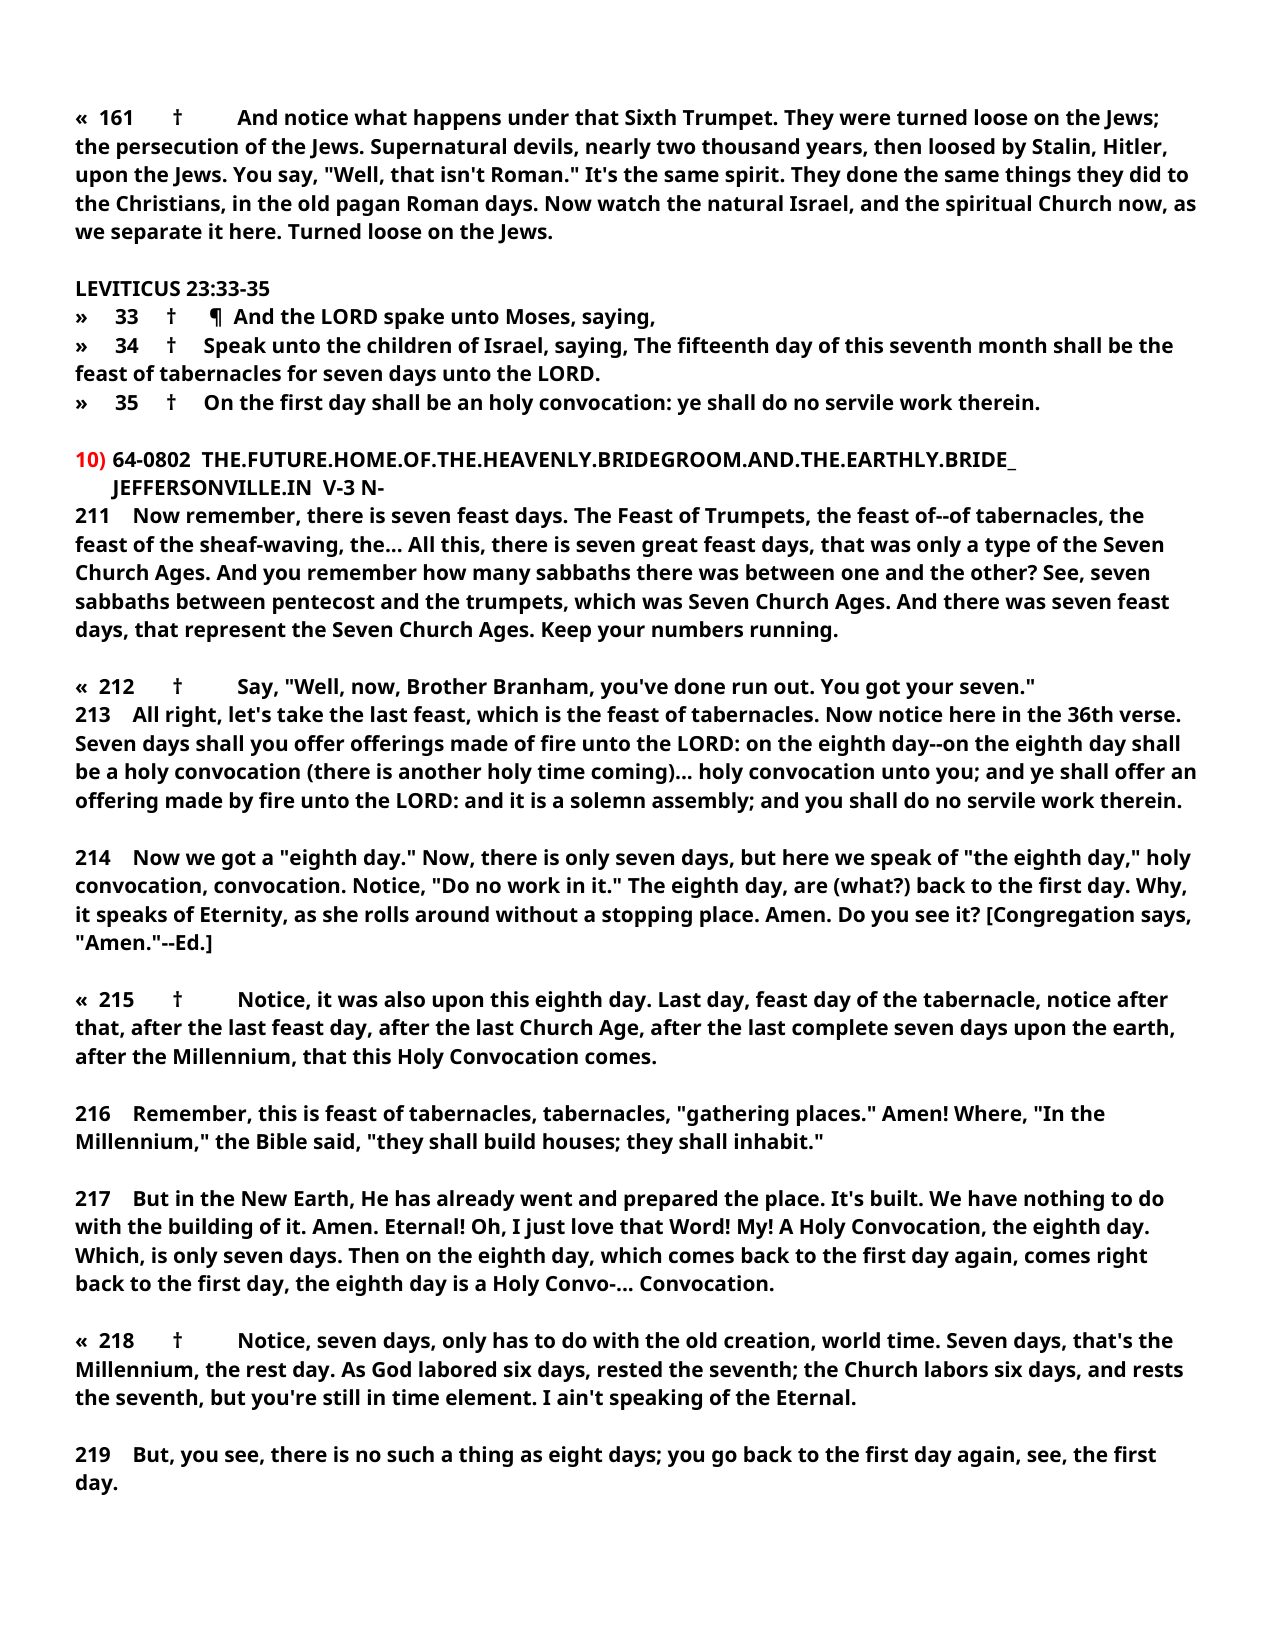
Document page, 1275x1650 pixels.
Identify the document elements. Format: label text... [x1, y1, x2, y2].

text 214 Now we got a "eighth day." Now, there is only seven days, but here we speak of "the eighth day," holy convocation, convocation. Notice, "Do no work in it." The eighth day, are (what?) back to the first day. Why, it speaks of Eternity, as she rolls around without a stopping place. Amen. Do you see it? [Congregation says, "Amen."--Ed.] [75, 843, 1200, 957]
text 216 Remember, this is feast of tabernacles, tabernacles, "gathering places." Amen! Where, "In the Millennium," the Bible said, "they shall build houses; they shall inhabit." [75, 1099, 1200, 1156]
text LEVITICUS 23:33-35 [75, 274, 1200, 302]
text 219 But, you see, there is no such a thing as eight days; you go back to the first day again, see, the first day. [75, 1440, 1200, 1497]
text » 34 † Speak unto the children of Israel, saying, The fifteenth day of this seventh month shall be the feast of tabernacles for seven days unto the LORD. [75, 331, 1200, 388]
text 217 But in the New Earth, He has already went and prepared the place. It's built. We have nothing to do with the building of it. Amen. Eternal! Oh, I just love that Word! My! A Holy Convocation, the eighth day. Which, is only seven days. Then on the eighth day, which comes back to the first day again, comes right back to the first day, the eighth day is a Holy Convo-... Convocation. [75, 1184, 1200, 1298]
text « 215 † Notice, it was also upon this eighth day. Last day, feast day of the tabernacle, notice after that, after the last feast day, after the last Church Age, after the last complete seven days upon the earth, after the Millennium, that this Holy Convocation comes. [75, 985, 1200, 1070]
list 64-0802 THE.FUTURE.HOME.OF.THE.HEAVENLY.BRIDEGROOM.AND.THE.EARTHLY.BRIDE_ JEFFERSONVILLE.IN V-3 N- [75, 445, 1200, 502]
text » 33 † ¶ And the LORD spake unto Moses, saying, [75, 302, 1200, 331]
text « 212 † Say, "Well, now, Brother Branham, you've done run out. You got your seven." [75, 672, 1200, 701]
text « 218 † Notice, seven days, only has to do with the old creation, world time. Seven days, that's the Millennium, the rest day. As God labored six days, rested the seventh; the Church labors six days, and rests the seventh, but you're still in time element. I ain't speaking of the Eternal. [75, 1326, 1200, 1412]
text 213 All right, let's take the last feast, which is the feast of tabernacles. Now notice here in the 36th verse. [75, 701, 1200, 729]
text Seven days shall you offer offerings made of fire unto the LORD: on the eighth day--on the eighth day shall be a holy convocation (there is another holy time coming)... holy convocation unto you; and ye shall offer an offering made by fire unto the LORD: and it is a solemn assembly; and you shall do no servile work therein. [75, 729, 1200, 814]
text » 35 † On the first day shall be an holy convocation: ye shall do no servile work therein. [75, 388, 1200, 416]
text 211 Now remember, there is seven feast days. The Feast of Trumpets, the feast of--of tabernacles, the feast of the sheaf-waving, the... All this, there is seven great feast days, that was only a type of the Seven Church Ages. And you remember how many sabbaths there was between one and the other? See, seven sabbaths between pentecost and the trumpets, which was Seven Church Ages. And there was seven feast days, that represent the Seven Church Ages. Keep your numbers running. [75, 502, 1200, 644]
text « 161 † And notice what happens under that Sixth Trumpet. They were turned loose on the Jews; the persecution of the Jews. Supernatural devils, nearly two thousand years, then loosed by Stalin, Hitler, upon the Jews. You say, "Well, that isn't Roman." It's the same spirit. They done the same things they did to the Christians, in the old pagan Roman days. Now watch the natural Israel, and the spiritual Church now, as we separate it here. Turned loose on the Jews. [75, 103, 1200, 246]
